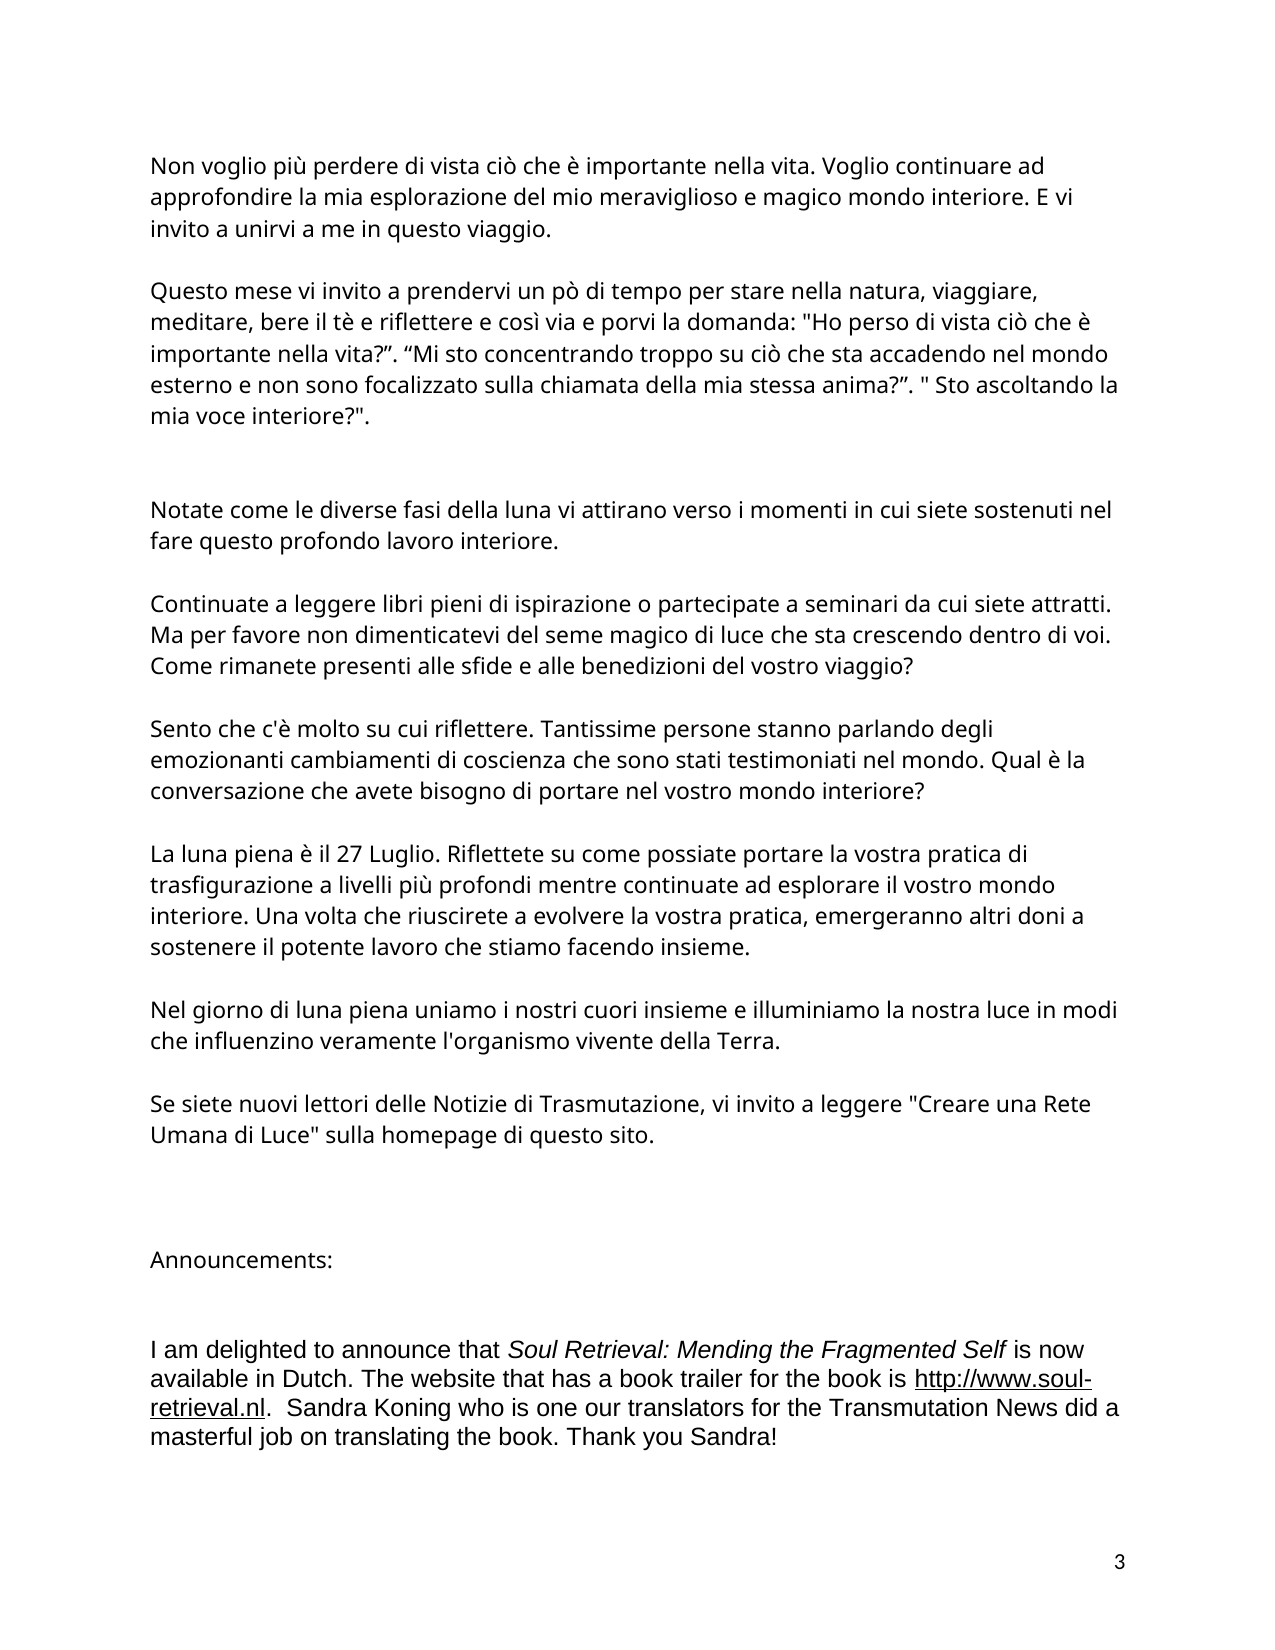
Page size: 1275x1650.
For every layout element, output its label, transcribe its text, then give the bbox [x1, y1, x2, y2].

text Nel giorno di luna piena uniamo i nostri cuori insieme e illuminiamo la nostra luce in modi che influenzino veramente l'organismo vivente della Terra. [150, 994, 1125, 1056]
text Announcements: [150, 1244, 1125, 1275]
text Notate come le diverse fasi della luna vi attirano verso i momenti in cui siete sostenuti nel fare questo profondo lavoro interiore. [150, 494, 1125, 556]
text Continuate a leggere libri pieni di ispirazione o partecipate a seminari da cui siete attratti. Ma per favore non dimenticatevi del seme magico di luce che sta crescendo dentro di voi. Come rimanete presenti alle sfide e alle benedizioni del vostro viaggio? [150, 587, 1125, 681]
text I am delighted to announce that Soul Retrieval: Mending the Fragmented Self is now available in Dutch. The website that has a book trailer for the book is http://www.soul-retrieval.nl. Sandra Koning who is one our translators for the Transmutation News did a masterful job on translating the book. Thank you Sandra! [150, 1335, 1125, 1450]
text Questo mese vi invito a prendervi un pò di tempo per stare nella natura, viaggiare, meditare, bere il tè e riflettere e così via e porvi la domanda: "Ho perso di vista ciò che è importante nella vita?”. “Mi sto concentrando troppo su ciò che sta accadendo nel mondo esterno e non sono focalizzato sulla chiamata della mia stessa anima?”. " Sto ascoltando la mia voce interiore?". [150, 275, 1125, 431]
text Sento che c'è molto su cui riflettere. Tantissime persone stanno parlando degli emozionanti cambiamenti di coscienza che sono stati testimoniati nel mondo. Qual è la conversazione che avete bisogno di portare nel vostro mondo interiore? [150, 712, 1125, 806]
text Se siete nuovi lettori delle Notizie di Trasmutazione, vi invito a leggere "Creare una Rete Umana di Luce" sulla homepage di questo sito. [150, 1087, 1125, 1150]
text La luna piena è il 27 Luglio. Riflettete su come possiate portare la vostra pratica di trasfigurazione a livelli più profondi mentre continuate ad esplorare il vostro mondo interiore. Una volta che riuscirete a evolvere la vostra pratica, emergeranno altri doni a sostenere il potente lavoro che stiamo facendo insieme. [150, 837, 1125, 962]
text Non voglio più perdere di vista ciò che è importante nella vita. Voglio continuare ad approfondire la mia esplorazione del mio meraviglioso e magico mondo interiore. E vi invito a unirvi a me in questo viaggio. [150, 150, 1125, 244]
